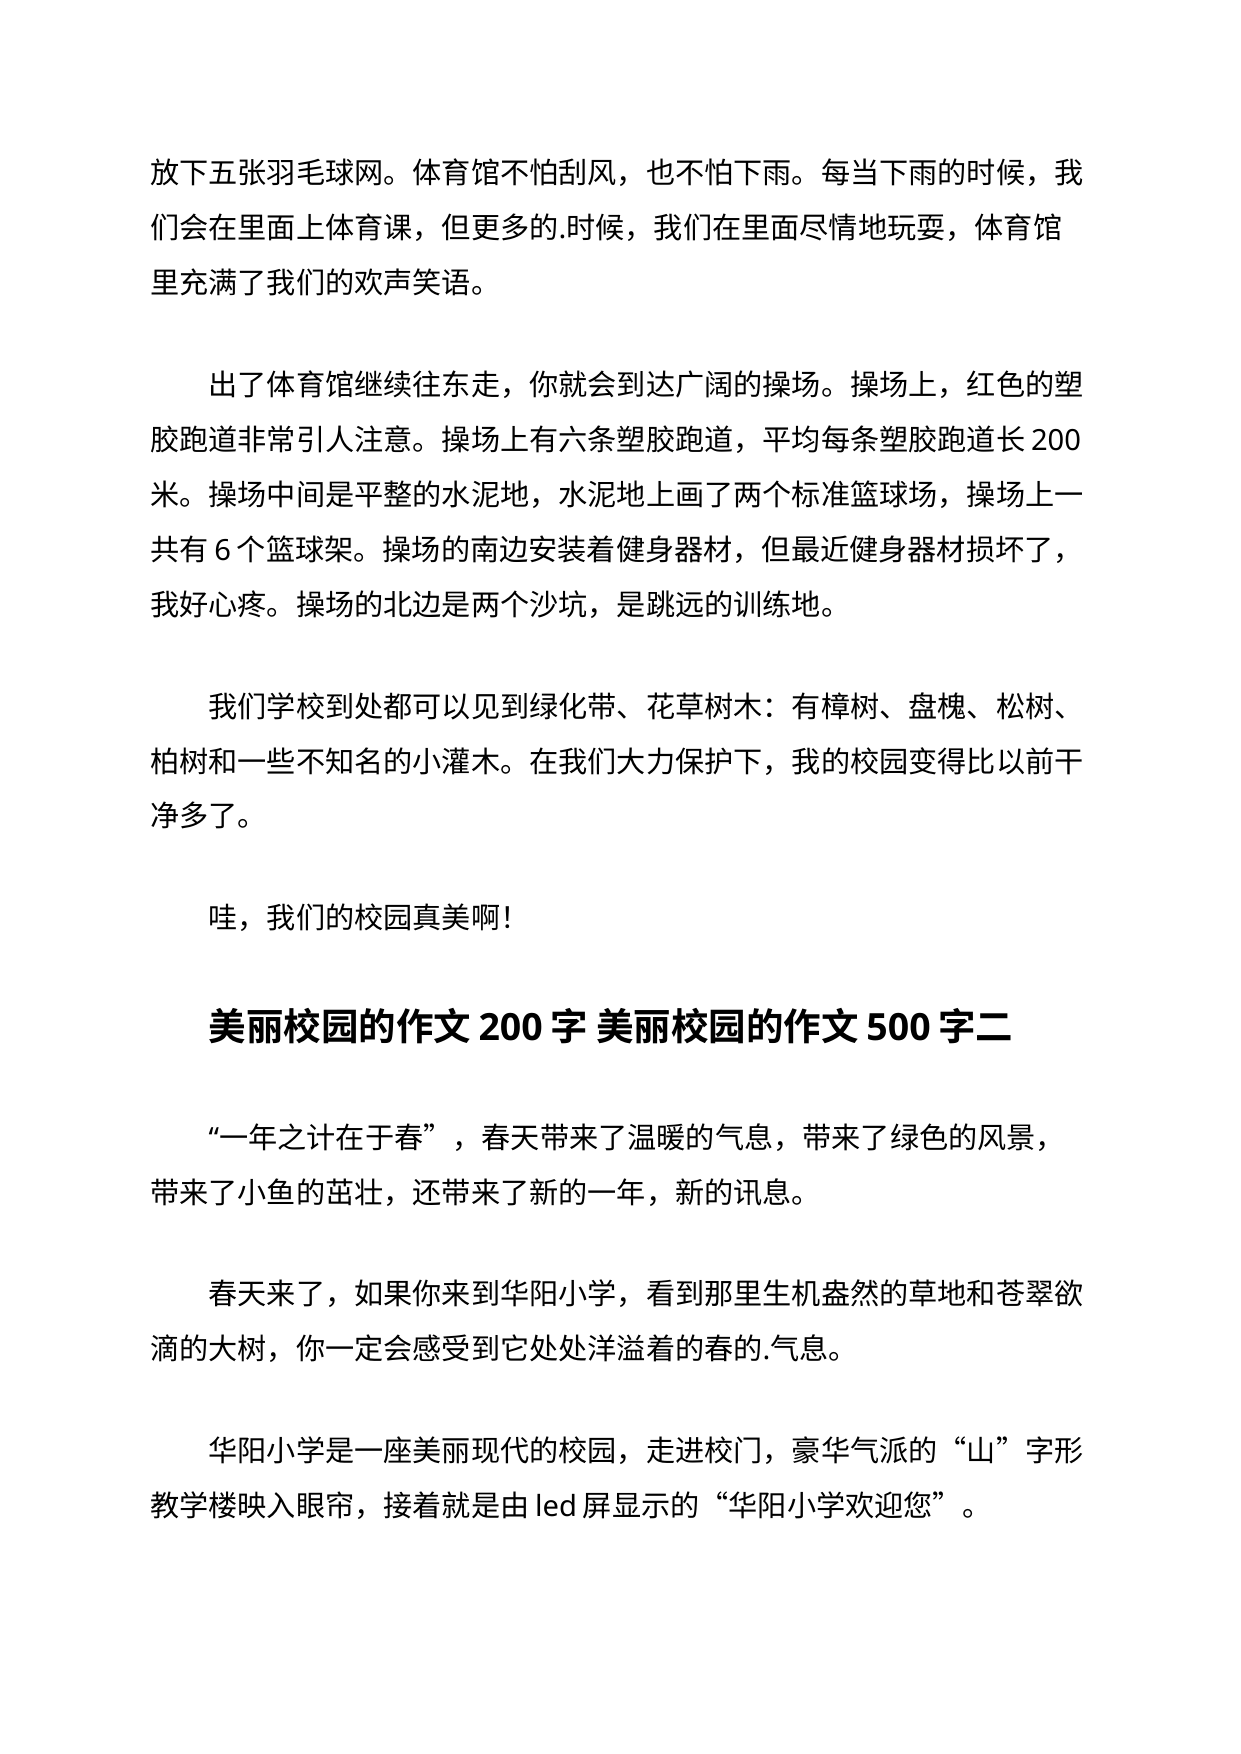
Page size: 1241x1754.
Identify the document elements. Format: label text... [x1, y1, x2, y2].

text 我们学校到处都可以见到绿化带、花草树木：有樟树、盘槐、松树、柏树和一些不知名的小灌木。在我们大力保护下，我的校园变得比以前干净多了。 [150, 683, 1090, 835]
text 春天来了，如果你来到华阳小学，看到那里生机盎然的草地和苍翠欲滴的大树，你一定会感受到它处处洋溢着的春的.气息。 [150, 1271, 1090, 1368]
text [150, 150, 1090, 302]
text 华阳小学是一座美丽现代的校园，走进校门，豪华气派的“山”字形教学楼映入眼帘，接着就是由led屏显示的“华阳小学欢迎您”。 [150, 1428, 1090, 1525]
text 美丽校园的作文200字 美丽校园的作文500字二 [150, 997, 1090, 1051]
text 出了体育馆继续往东走，你就会到达广阔的操场。操场上，红色的塑胶跑道非常引人注意。操场上有六条塑胶跑道，平均每条塑胶跑道长200米。操场中间是平整的水泥地，水泥地上画了两个标准篮球场，操场上一共有6个篮球架。操场的南边安装着健身器材，但最近健身器材损坏了，我好心疼。操场的北边是两个沙坑，是跳远的训练地。 [150, 362, 1090, 624]
text “一年之计在于春”，春天带来了温暖的气息，带来了绿色的风景，带来了小鱼的茁壮，还带来了新的一年，新的讯息。 [150, 1114, 1090, 1211]
text 哇，我们的校园真美啊！ [150, 895, 1090, 937]
